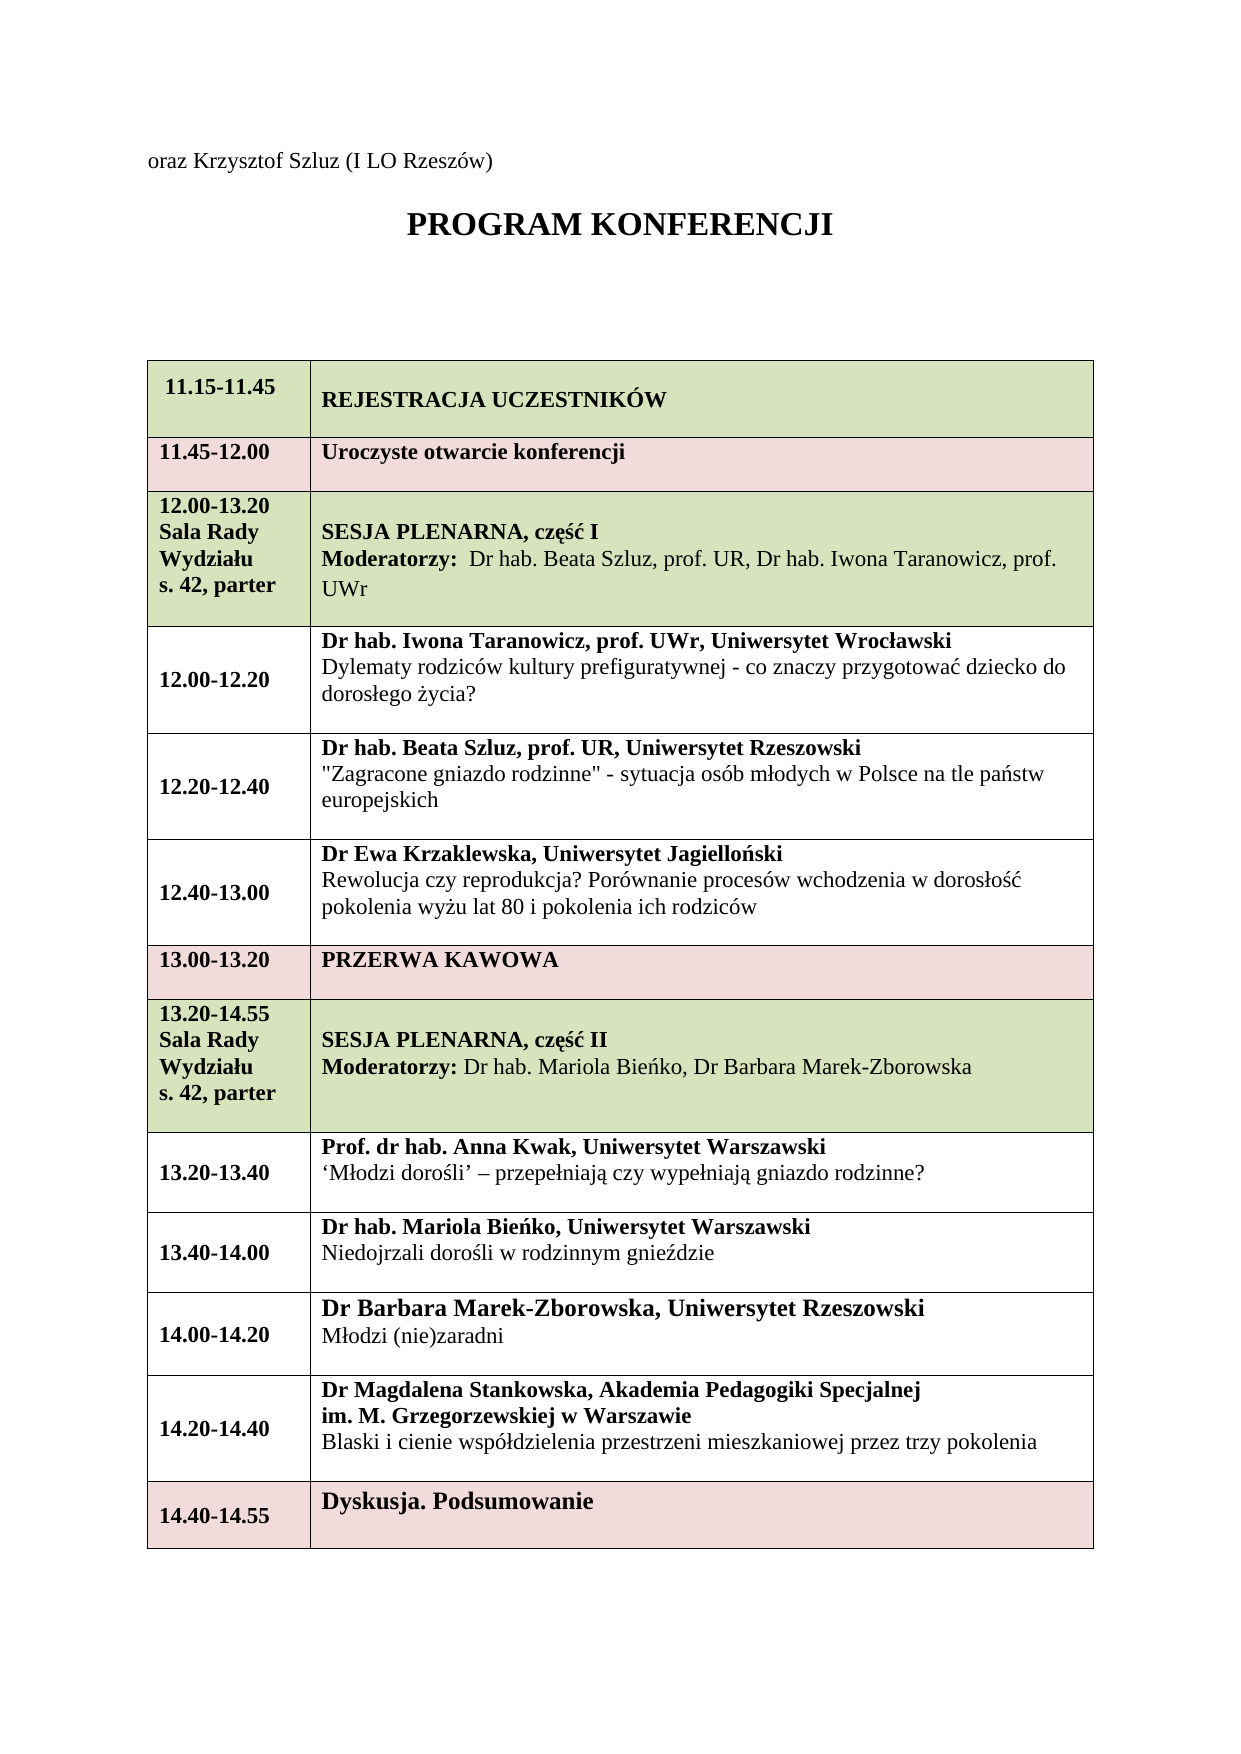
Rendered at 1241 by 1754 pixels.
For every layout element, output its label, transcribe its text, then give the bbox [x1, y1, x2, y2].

table_cell SESJA PLENARNA, część I Moderatorzy: Dr hab. Beata Szluz, prof. UR, Dr hab. Iwona Taranowicz, prof. UWr [311, 492, 1093, 626]
table_cell SESJA PLENARNA, część II Moderatorzy: Dr hab. Mariola Bieńko, Dr Barbara Marek-Zborowska [311, 1000, 1093, 1132]
table_cell Dr hab. Iwona Taranowicz, prof. UWr, Uniwersytet Wrocławski Dylematy rodziców kultury prefiguratywnej - co znaczy przygotować dziecko do dorosłego życia? [311, 627, 1093, 732]
text PROGRAM KONFERENCJI [148, 204, 1093, 242]
table_cell 12.00-12.20 [148, 627, 310, 732]
table_cell Dr Ewa Krzaklewska, Uniwersytet Jagielloński Rewolucja czy reprodukcja? Porównanie procesów wchodzenia w dorosłość pokolenia wyżu lat 80 i pokolenia ich rodziców [311, 840, 1093, 945]
table_cell 12.00-13.20 Sala Rady Wydziału s. 42, parter [148, 492, 310, 626]
table_cell Dr hab. Beata Szluz, prof. UR, Uniwersytet Rzeszowski "Zagracone gniazdo rodzinne" - sytuacja osób młodych w Polsce na tle państw europejskich [311, 734, 1093, 839]
table_cell Dr Barbara Marek-Zborowska, Uniwersytet Rzeszowski Młodzi (nie)zaradni [311, 1293, 1093, 1375]
table_cell 13.20-13.40 [148, 1133, 310, 1212]
table_cell Dr Magdalena Stankowska, Akademia Pedagogiki Specjalnej im. M. Grzegorzewskiej w Warszawie Blaski i cienie współdzielenia przestrzeni mieszkaniowej przez trzy pokolenia [311, 1376, 1093, 1481]
table_cell 13.40-14.00 [148, 1213, 310, 1292]
table_cell Prof. dr hab. Anna Kwak, Uniwersytet Warszawski ‘Młodzi dorośli’ – przepełniają czy wypełniają gniazdo rodzinne? [311, 1133, 1093, 1212]
table_cell 14.20-14.40 [148, 1376, 310, 1481]
table_cell Dr hab. Mariola Bieńko, Uniwersytet Warszawski Niedojrzali dorośli w rodzinnym gnieździe [311, 1213, 1093, 1292]
table_cell 12.20-12.40 [148, 734, 310, 839]
table_header 11.15-11.45 [148, 361, 310, 437]
table_cell 14.00-14.20 [148, 1293, 310, 1375]
table_cell 14.40-14.55 [148, 1482, 310, 1548]
table_cell 12.40-13.00 [148, 840, 310, 945]
table_cell Dyskusja. Podsumowanie [311, 1482, 1093, 1548]
table_header REJESTRACJA UCZESTNIKÓW [311, 361, 1093, 437]
table_cell 11.45-12.00 [148, 438, 310, 491]
table_cell PRZERWA KAWOWA [311, 946, 1093, 999]
table_cell 13.00-13.20 [148, 946, 310, 999]
table_cell 13.20-14.55 Sala Rady Wydziału s. 42, parter [148, 1000, 310, 1132]
text oraz Krzysztof Szluz (I LO Rzeszów) [148, 148, 1093, 174]
table_cell Uroczyste otwarcie konferencji [311, 438, 1093, 491]
